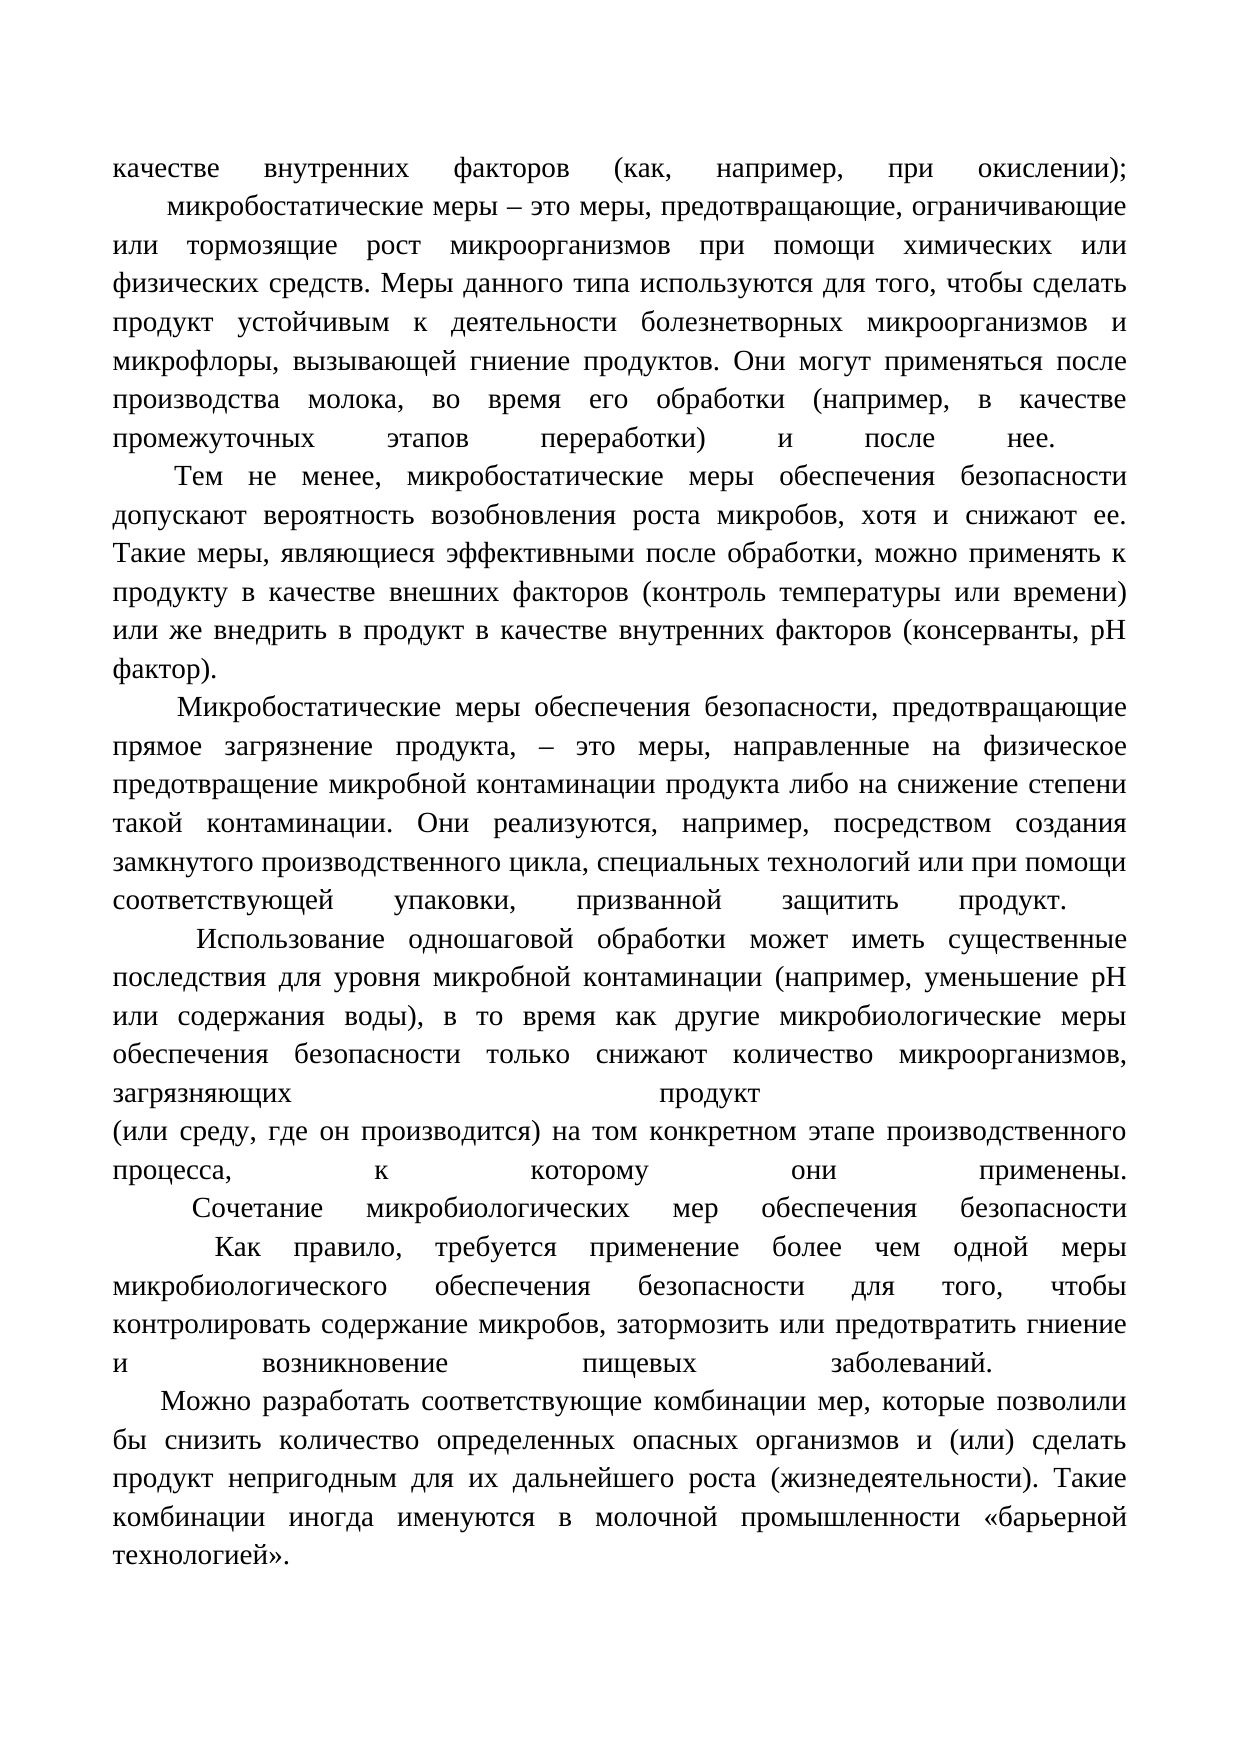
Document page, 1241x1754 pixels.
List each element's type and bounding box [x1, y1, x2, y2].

text [112, 150, 1128, 1571]
